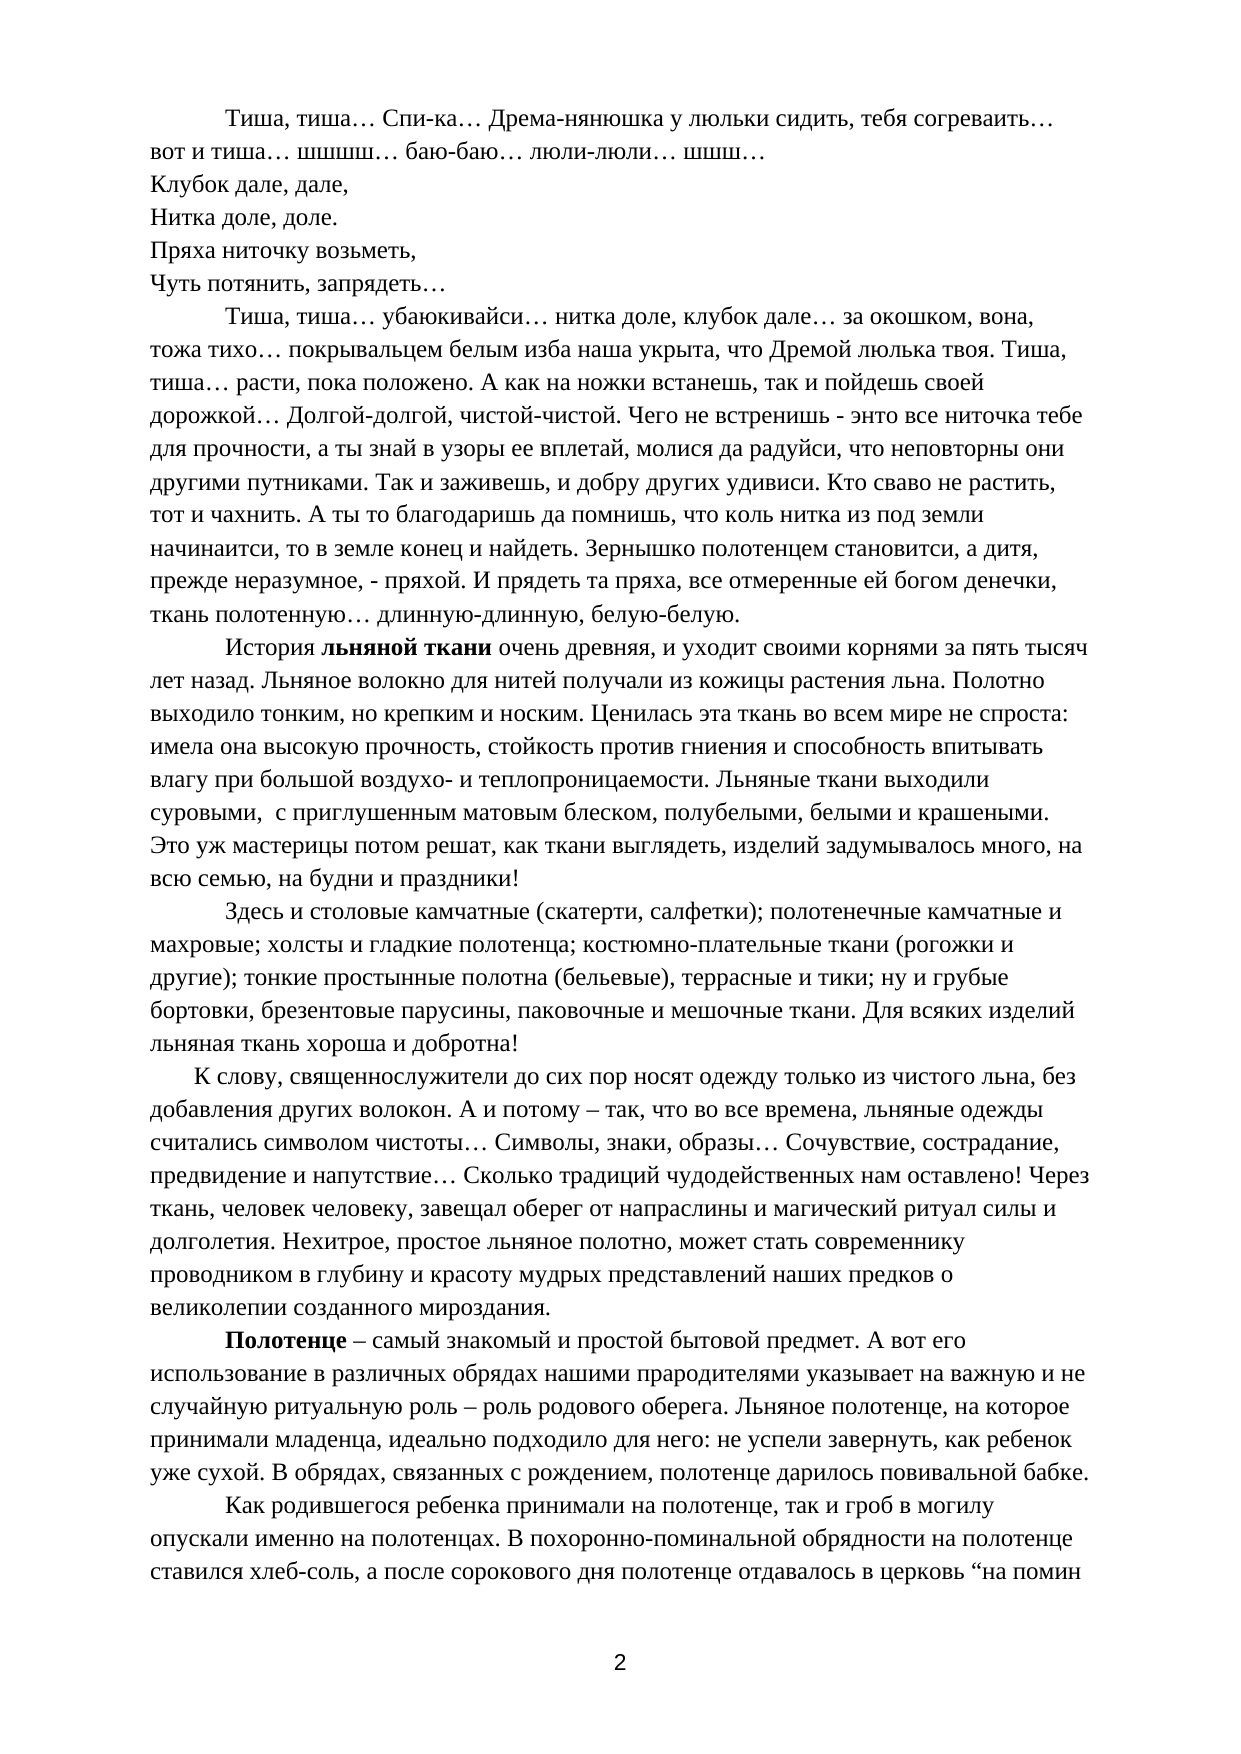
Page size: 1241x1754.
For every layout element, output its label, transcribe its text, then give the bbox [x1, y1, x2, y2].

text Чуть потянить, запрядеть… [150, 268, 1090, 297]
text Здесь и столовые камчатные (скатерти, салфетки); полотенечные камчатные и махровые; холсты и гладкие полотенца; костюмно-плательные ткани (рогожки и другие); тонкие простынные полотна (бельевые), террасные и тики; ну и грубые бортовки, брезентовые парусины, паковочные и мешочные ткани. Для всяких изделий льняная ткань хороша и добротна! [150, 896, 1090, 1057]
text К слову, священнослужители до сих пор носят одежду только из чистого льна, без добавления других волокон. А и потому – так, что во все времена, льняные одежды считались символом чистоты… Символы, знаки, образы… Сочувствие, сострадание, предвидение и напутствие… Сколько традиций чудодейственных нам оставлено! Через ткань, человек человеку, завещал оберег от напраслины и магический ритуал силы и долголетия. Нехитрое, простое льняное полотно, может стать современнику проводником в глубину и красоту мудрых представлений наших предков о великолепии созданного мироздания. [150, 1061, 1090, 1321]
text История льняной ткани очень древняя, и уходит своими корнями за пять тысяч лет назад. Льняное волокно для нитей получали из кожицы растения льна. Полотно выходило тонким, но крепким и носким. Ценилась эта ткань во всем мире не спроста: имела она высокую прочность, стойкость против гниения и способность впитывать влагу при большой воздухо- и теплопроницаемости. Льняные ткани выходили суровыми, с приглушенным матовым блеском, полубелыми, белыми и крашеными. Это уж мастерицы потом решат, как ткани выглядеть, изделий задумывалось много, на всю семью, на будни и праздники! [150, 632, 1090, 892]
text Тиша, тиша… убаюкивайси… нитка доле, клубок дале… за окошком, вона, тожа тихо… покрывальцем белым изба наша укрыта, что Дремой люлька твоя. Тиша, тиша… расти, пока положено. А как на ножки встанешь, так и пойдешь своей дорожкой… Долгой-долгой, чистой-чистой. Чего не встренишь - энто все ниточка тебе для прочности, а ты знай в узоры ее вплетай, молися да радуйси, что неповторны они другими путниками. Так и заживешь, и добру других удивиси. Кто сваво не растить, тот и чахнить. А ты то благодаришь да помнишь, что коль нитка из под земли начинаитси, то в земле конец и найдеть. Зернышко полотенцем становитси, а дитя, прежде неразумное, - пряхой. И прядеть та пряха, все отмеренные ей богом денечки, ткань полотенную… длинную-длинную, белую-белую. [150, 301, 1090, 627]
text Пряха ниточку возьметь, [150, 235, 1090, 264]
text Тиша, тиша… Спи-ка… Дрема-нянюшка у люльки сидить, тебя согреваить… вот и тиша… шшшш… баю-баю… люли-люли… шшш… [150, 103, 1090, 165]
text Клубок дале, дале, [150, 169, 1090, 198]
text Полотенце – самый знакомый и простой бытовой предмет. А вот его использование в различных обрядах нашими прародителями указывает на важную и не случайную ритуальную роль – роль родового оберега. Льняное полотенце, на которое принимали младенца, идеально подходило для него: не успели завернуть, как ребенок уже сухой. В обрядах, связанных с рождением, полотенце дарилось повивальной бабке. [150, 1325, 1090, 1486]
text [150, 1490, 1090, 1585]
text Нитка доле, доле. [150, 202, 1090, 231]
